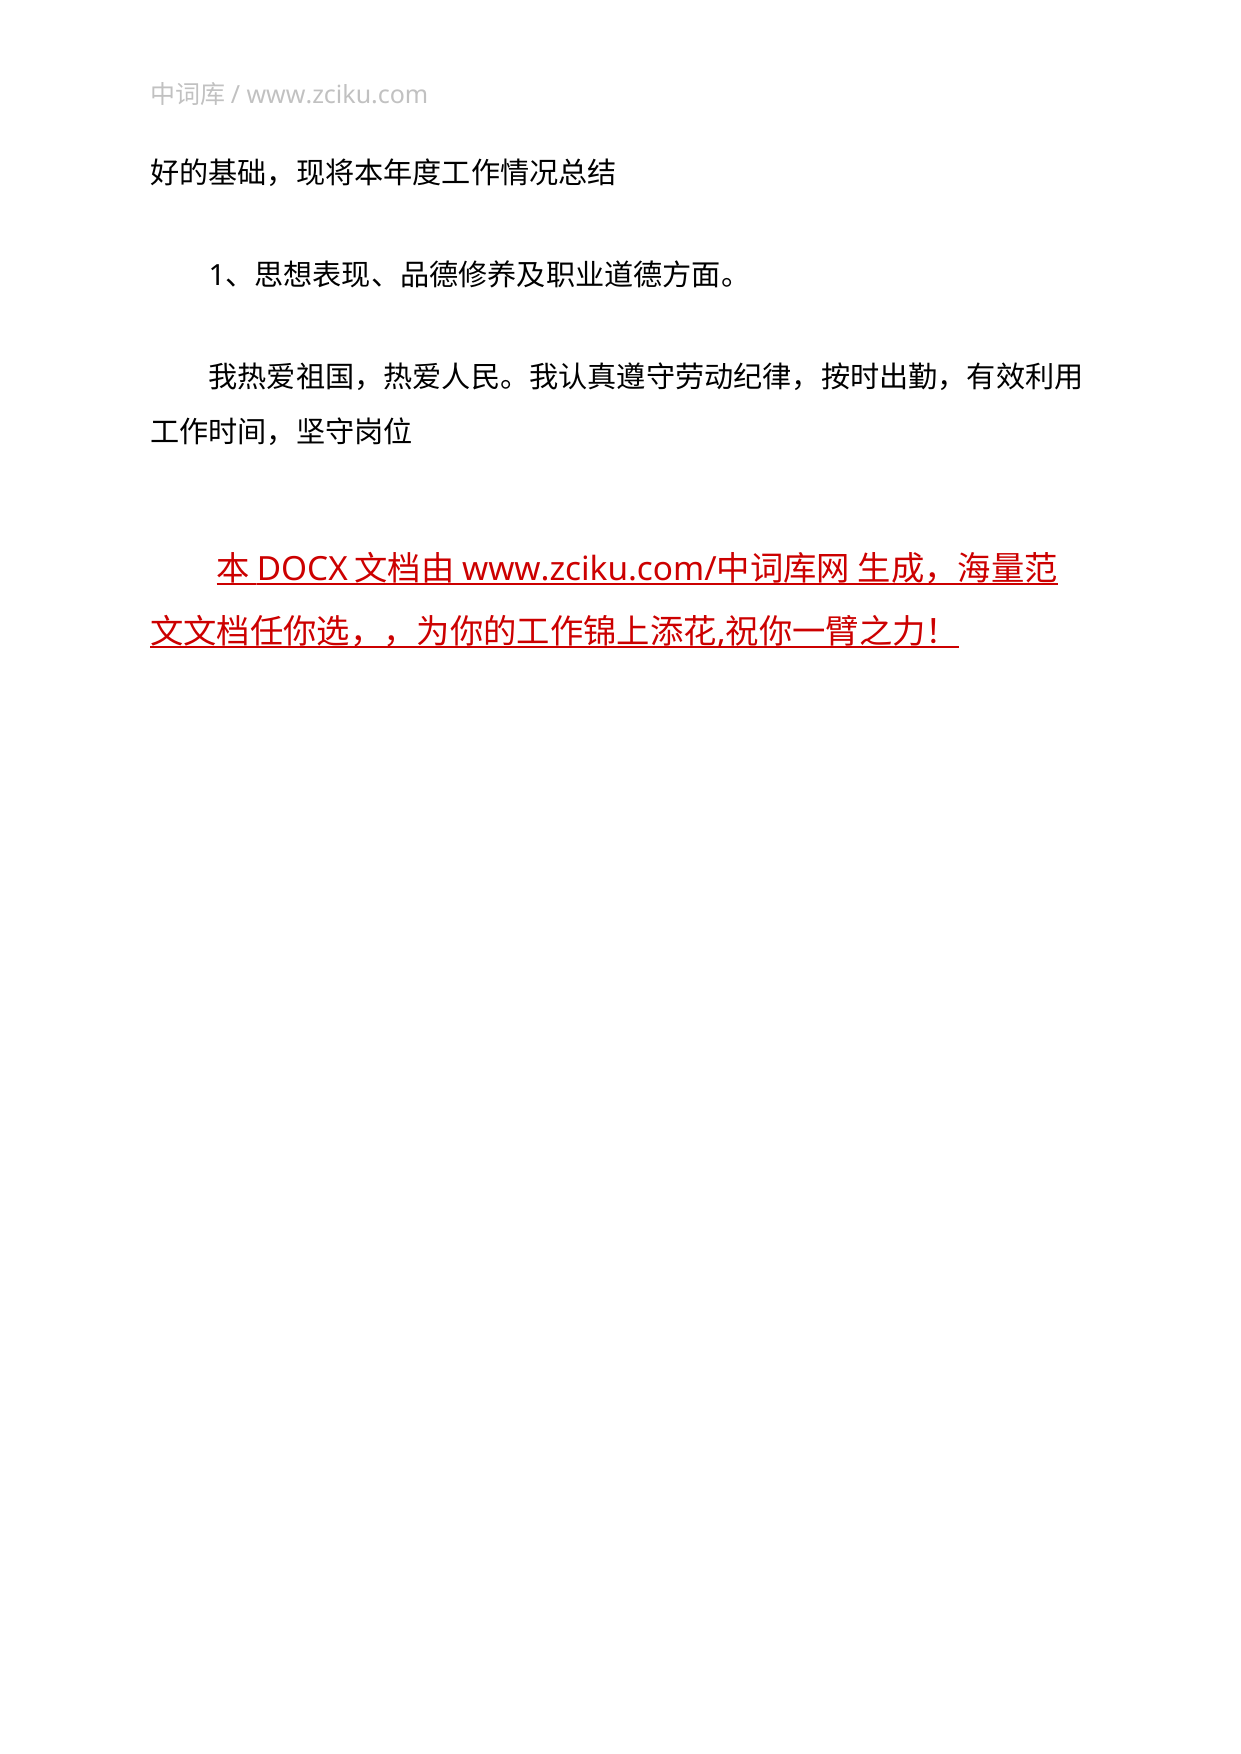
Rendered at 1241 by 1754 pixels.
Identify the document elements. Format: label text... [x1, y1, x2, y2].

text 本DOCX文档由 www.zciku.com/中词库网 生成，海量范文文档任你选，，为你的工作锦上添花,祝你一臂之力！ [150, 542, 1090, 653]
text 1、思想表现、品德修养及职业道德方面。 [150, 252, 1090, 294]
text 我热爱祖国，热爱人民。我认真遵守劳动纪律，按时出勤，有效利用工作时间，坚守岗位 [150, 354, 1090, 451]
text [150, 150, 1090, 192]
